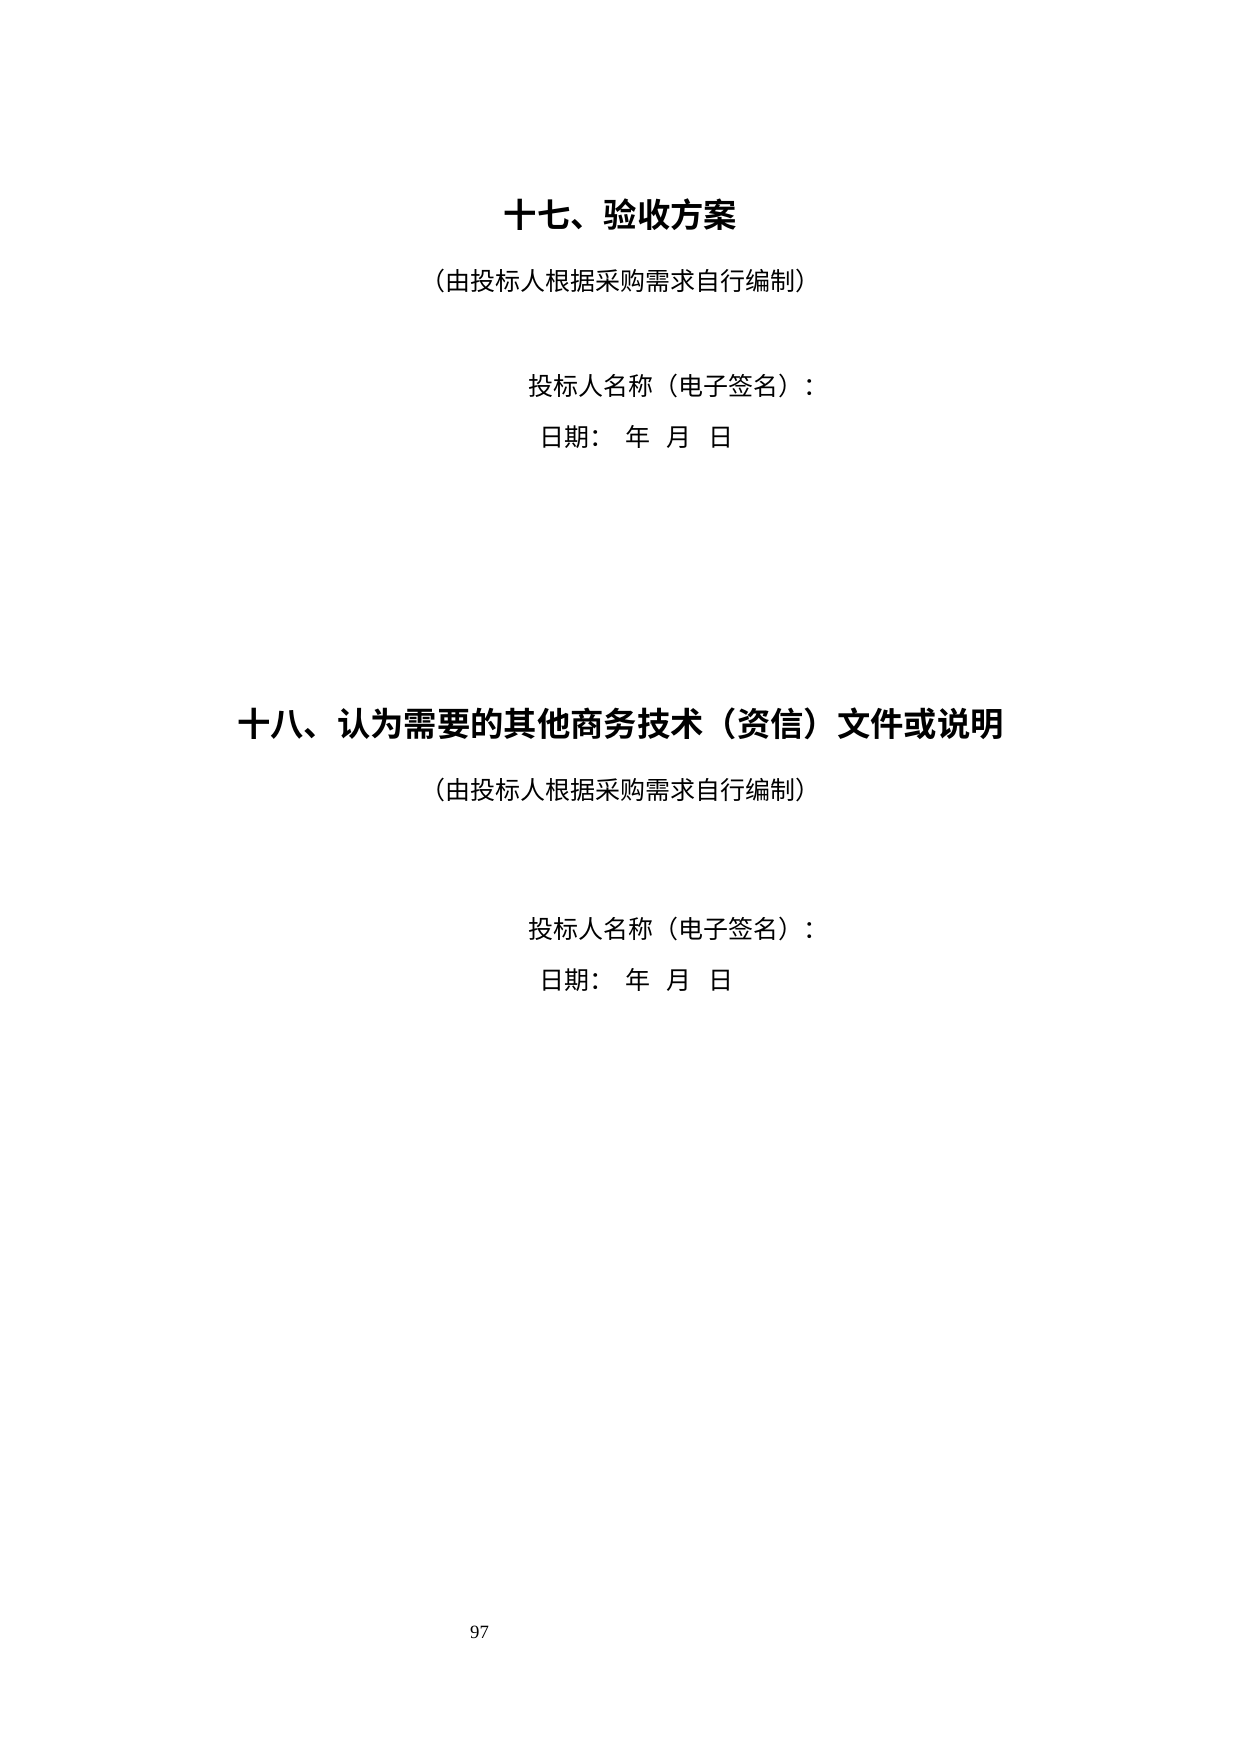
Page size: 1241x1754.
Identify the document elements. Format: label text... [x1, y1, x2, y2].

text 投标人名称（电子签名）： [153, 910, 1087, 946]
text （由投标人根据采购需求自行编制） [153, 770, 1087, 806]
text （由投标人根据采购需求自行编制） [153, 261, 1087, 297]
text 日期： 年 月 日 [153, 960, 1087, 997]
text 日期： 年 月 日 [153, 417, 1087, 454]
text 十七、验收方案 [153, 189, 1087, 237]
text 投标人名称（电子签名）： [153, 367, 1087, 403]
text 十八、认为需要的其他商务技术（资信）文件或说明 [153, 698, 1087, 746]
